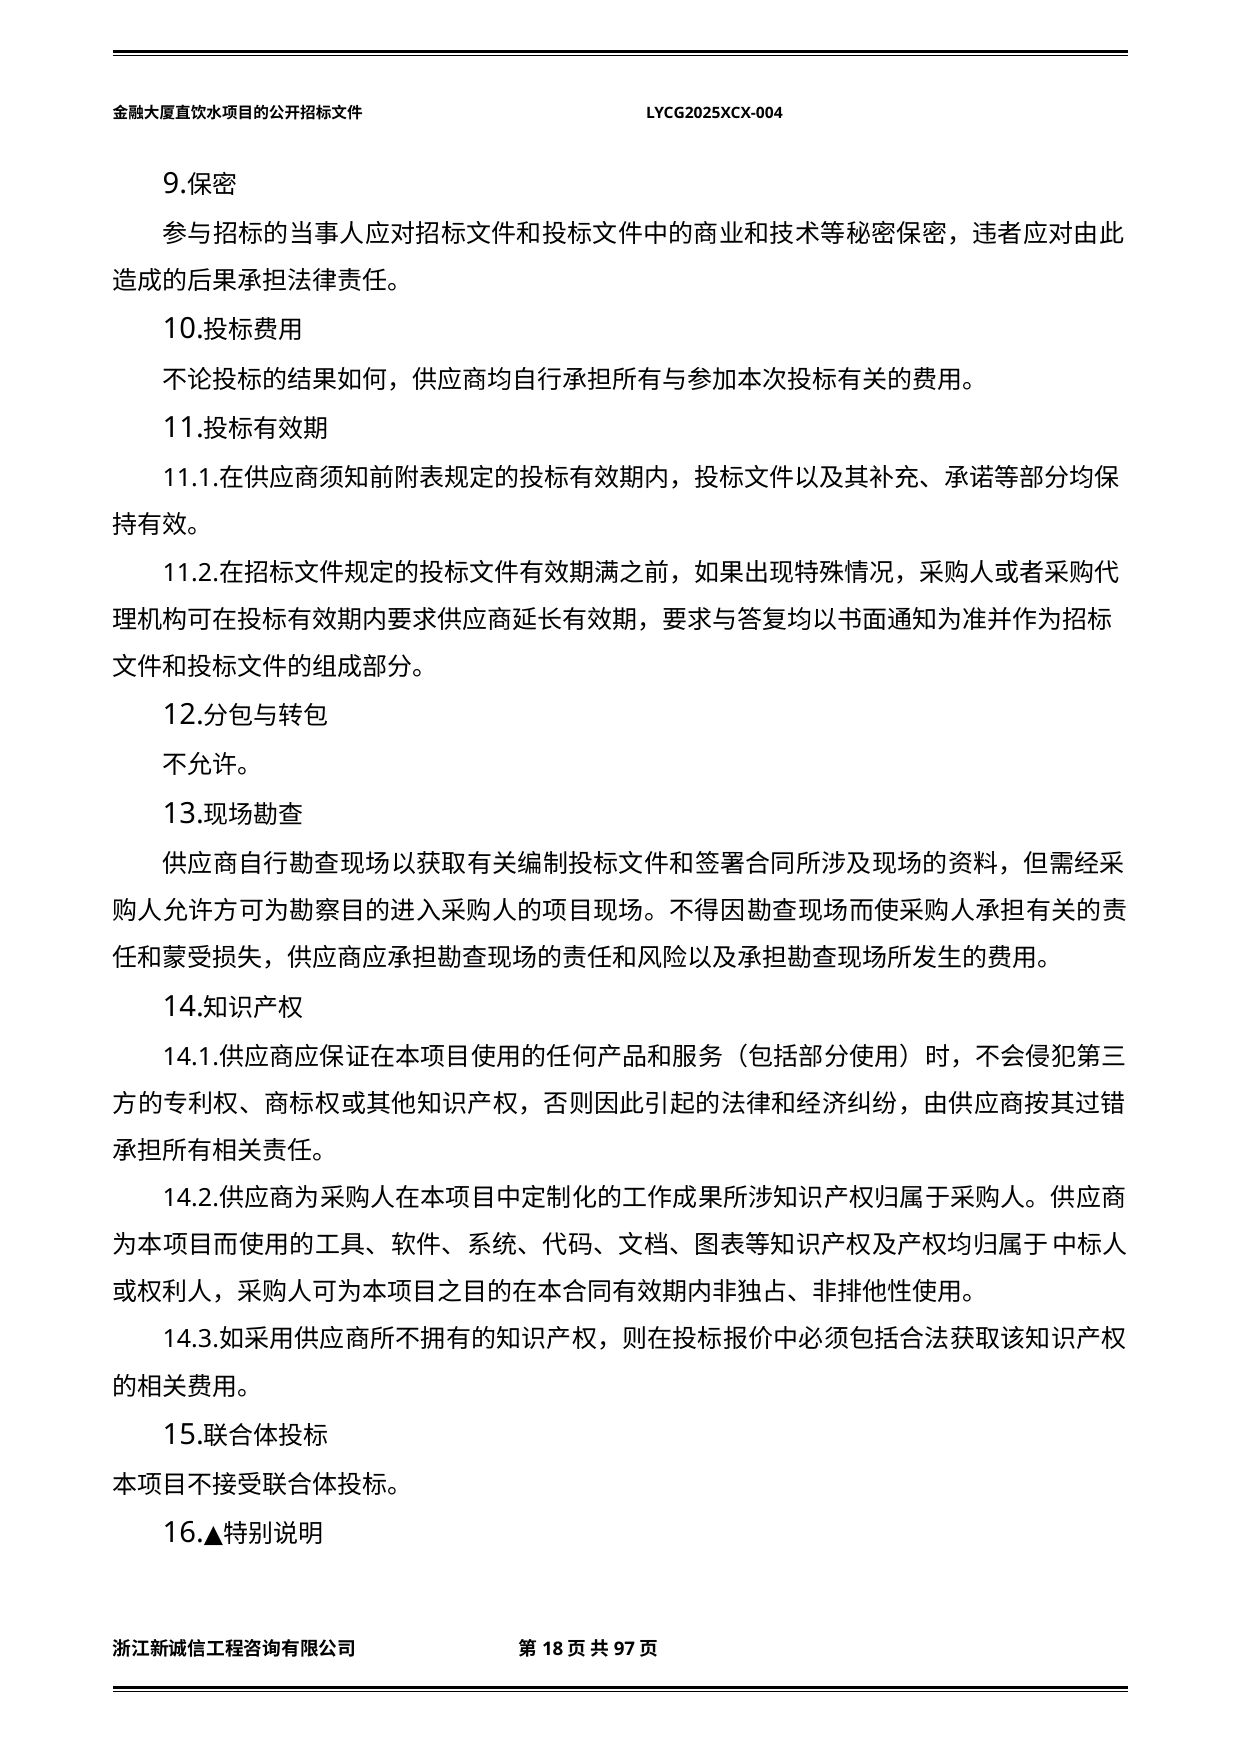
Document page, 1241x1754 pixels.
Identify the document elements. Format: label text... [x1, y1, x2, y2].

list 投标费用 [112, 308, 1128, 347]
list 在供应商须知前附表规定的投标有效期内，投标文件以及其补充、承诺等部分均保持有效。 [112, 458, 1128, 541]
list 现场勘查 [112, 792, 1128, 832]
text 不论投标的结果如何，供应商均自行承担所有与参加本次投标有关的费用。 [112, 359, 1128, 396]
list 供应商应保证在本项目使用的任何产品和服务（包括部分使用）时，不会侵犯第三方的专利权、商标权或其他知识产权，否则因此引起的法律和经济纠纷，由供应商按其过错承担所有相关责任。 [112, 1036, 1128, 1167]
list 投标有效期 [112, 406, 1128, 446]
list 保密 [112, 162, 1128, 202]
text 供应商自行勘查现场以获取有关编制投标文件和签署合同所涉及现场的资料，但需经采购人允许方可为勘察目的进入采购人的项目现场。不得因勘查现场而使采购人承担有关的责任和蒙受损失，供应商应承担勘查现场的责任和风险以及承担勘查现场所发生的费用。 [112, 843, 1128, 974]
list 在招标文件规定的投标文件有效期满之前，如果出现特殊情况，采购人或者采购代理机构可在投标有效期内要求供应商延长有效期，要求与答复均以书面通知为准并作为招标文件和投标文件的组成部分。 [112, 552, 1128, 682]
list 分包与转包 [112, 693, 1128, 733]
list 供应商为采购人在本项目中定制化的工作成果所涉知识产权归属于采购人。供应商为本项目而使用的工具、软件、系统、代码、文档、图表等知识产权及产权均归属于中标人或权利人，采购人可为本项目之目的在本合同有效期内非独占、非排他性使用。 [112, 1178, 1128, 1308]
list 如采用供应商所不拥有的知识产权，则在投标报价中必须包括合法获取该知识产权的相关费用。 [112, 1319, 1128, 1402]
text 参与招标的当事人应对招标文件和投标文件中的商业和技术等秘密保密，违者应对由此造成的后果承担法律责任。 [112, 213, 1128, 297]
list ▲特别说明 [112, 1512, 1128, 1551]
text 不允许。 [112, 745, 1128, 781]
list 联合体投标 [112, 1413, 1128, 1453]
list 本项目不接受联合体投标。 [112, 1464, 1128, 1501]
list 知识产权 [112, 985, 1128, 1024]
